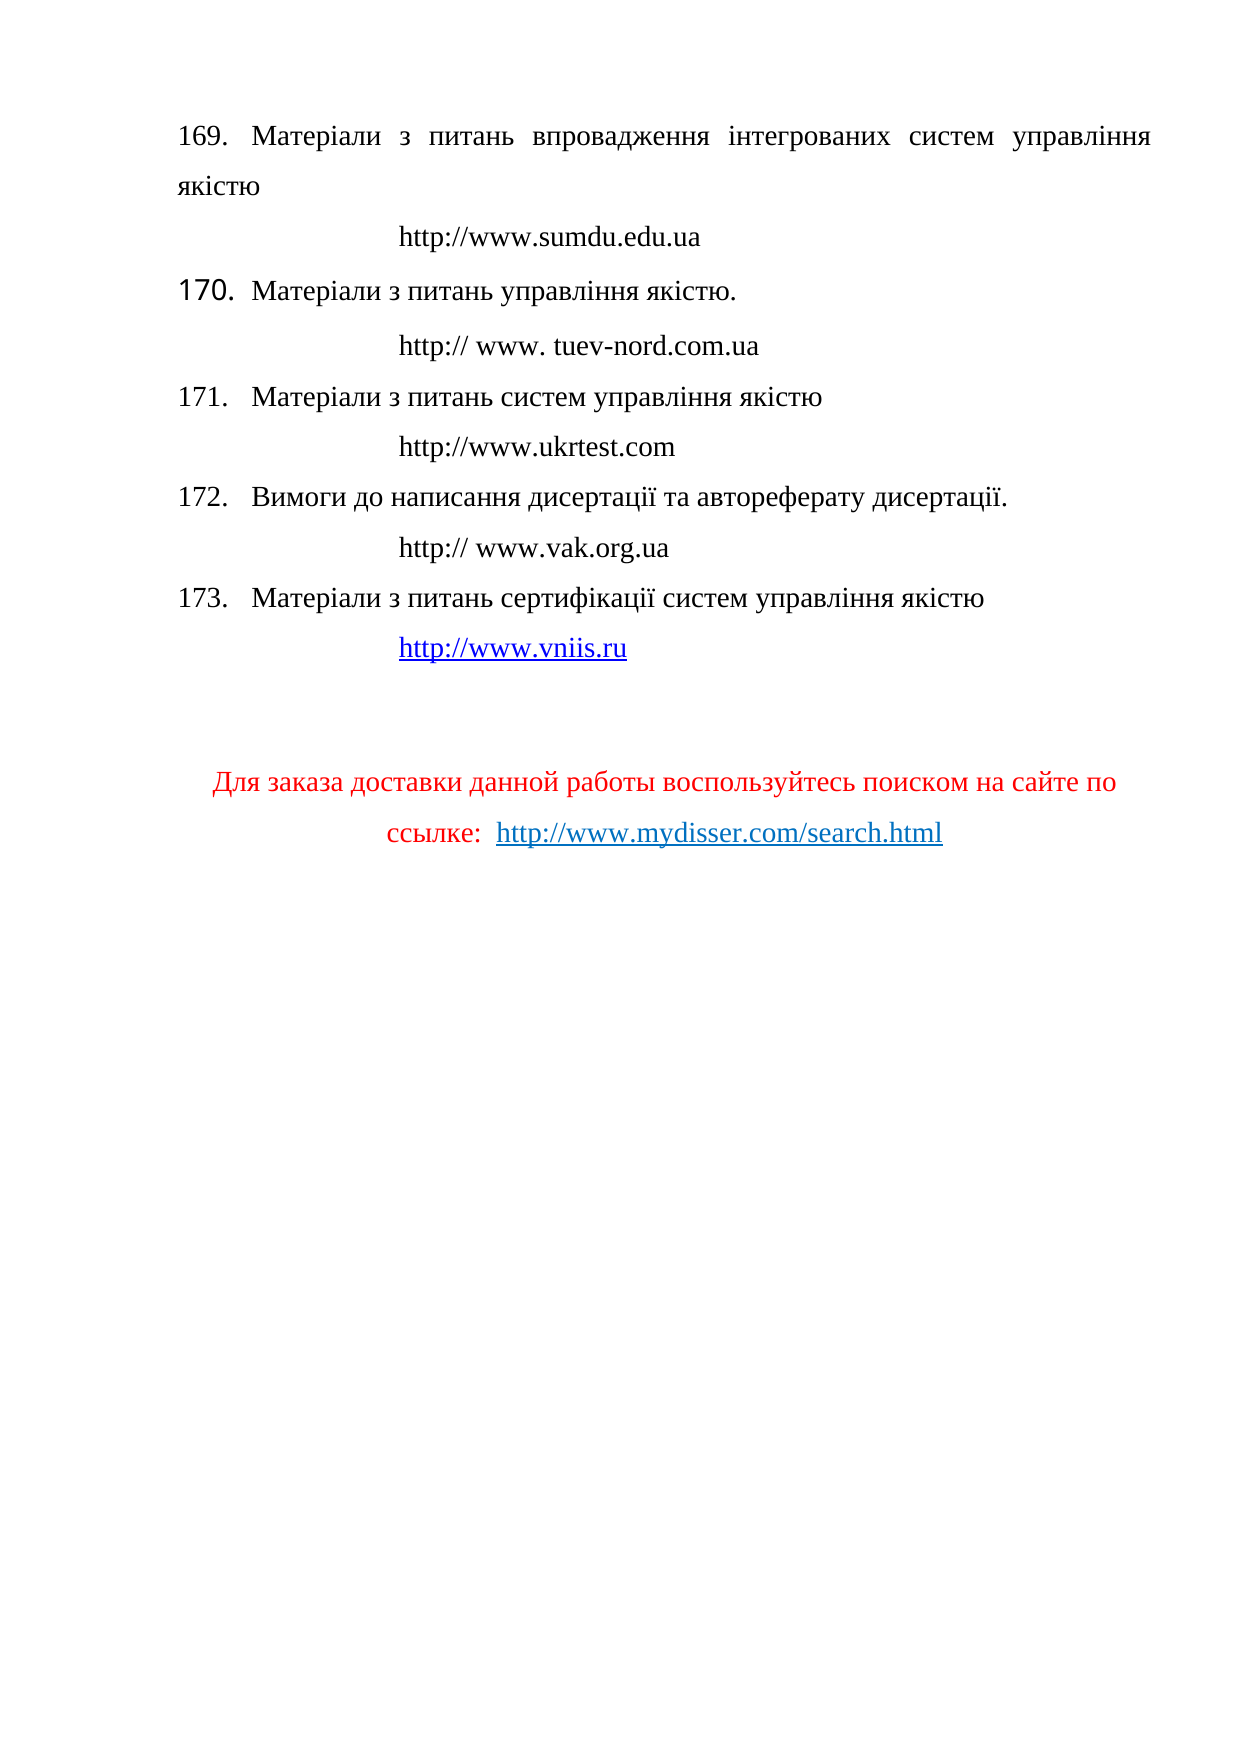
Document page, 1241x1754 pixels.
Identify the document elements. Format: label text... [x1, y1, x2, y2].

list Матеріали з питань сертифікації систем управління якістю [177, 580, 1152, 614]
list Матеріали з питань управління якістю. [177, 269, 1152, 309]
list Матеріали з питань систем управління якістю [177, 379, 1152, 412]
text http://www.vniis.ru [177, 630, 1152, 664]
text http:// www. tuev-nord.com.ua [177, 328, 1152, 362]
text http://www.ukrtest.com [177, 429, 1152, 463]
list Матеріали з питань впровадження інтегрованих систем управління якістю [177, 118, 1152, 202]
text Для заказа доставки данной работы воспользуйтесь поиском на сайте по ссылке: http://www.mydisser.com/search.html [177, 764, 1152, 848]
text http:// www.vak.org.ua [177, 530, 1152, 563]
text http://www.sumdu.edu.ua [177, 219, 1152, 252]
list Вимоги до написання дисертації та автореферату дисертації. [177, 479, 1152, 513]
